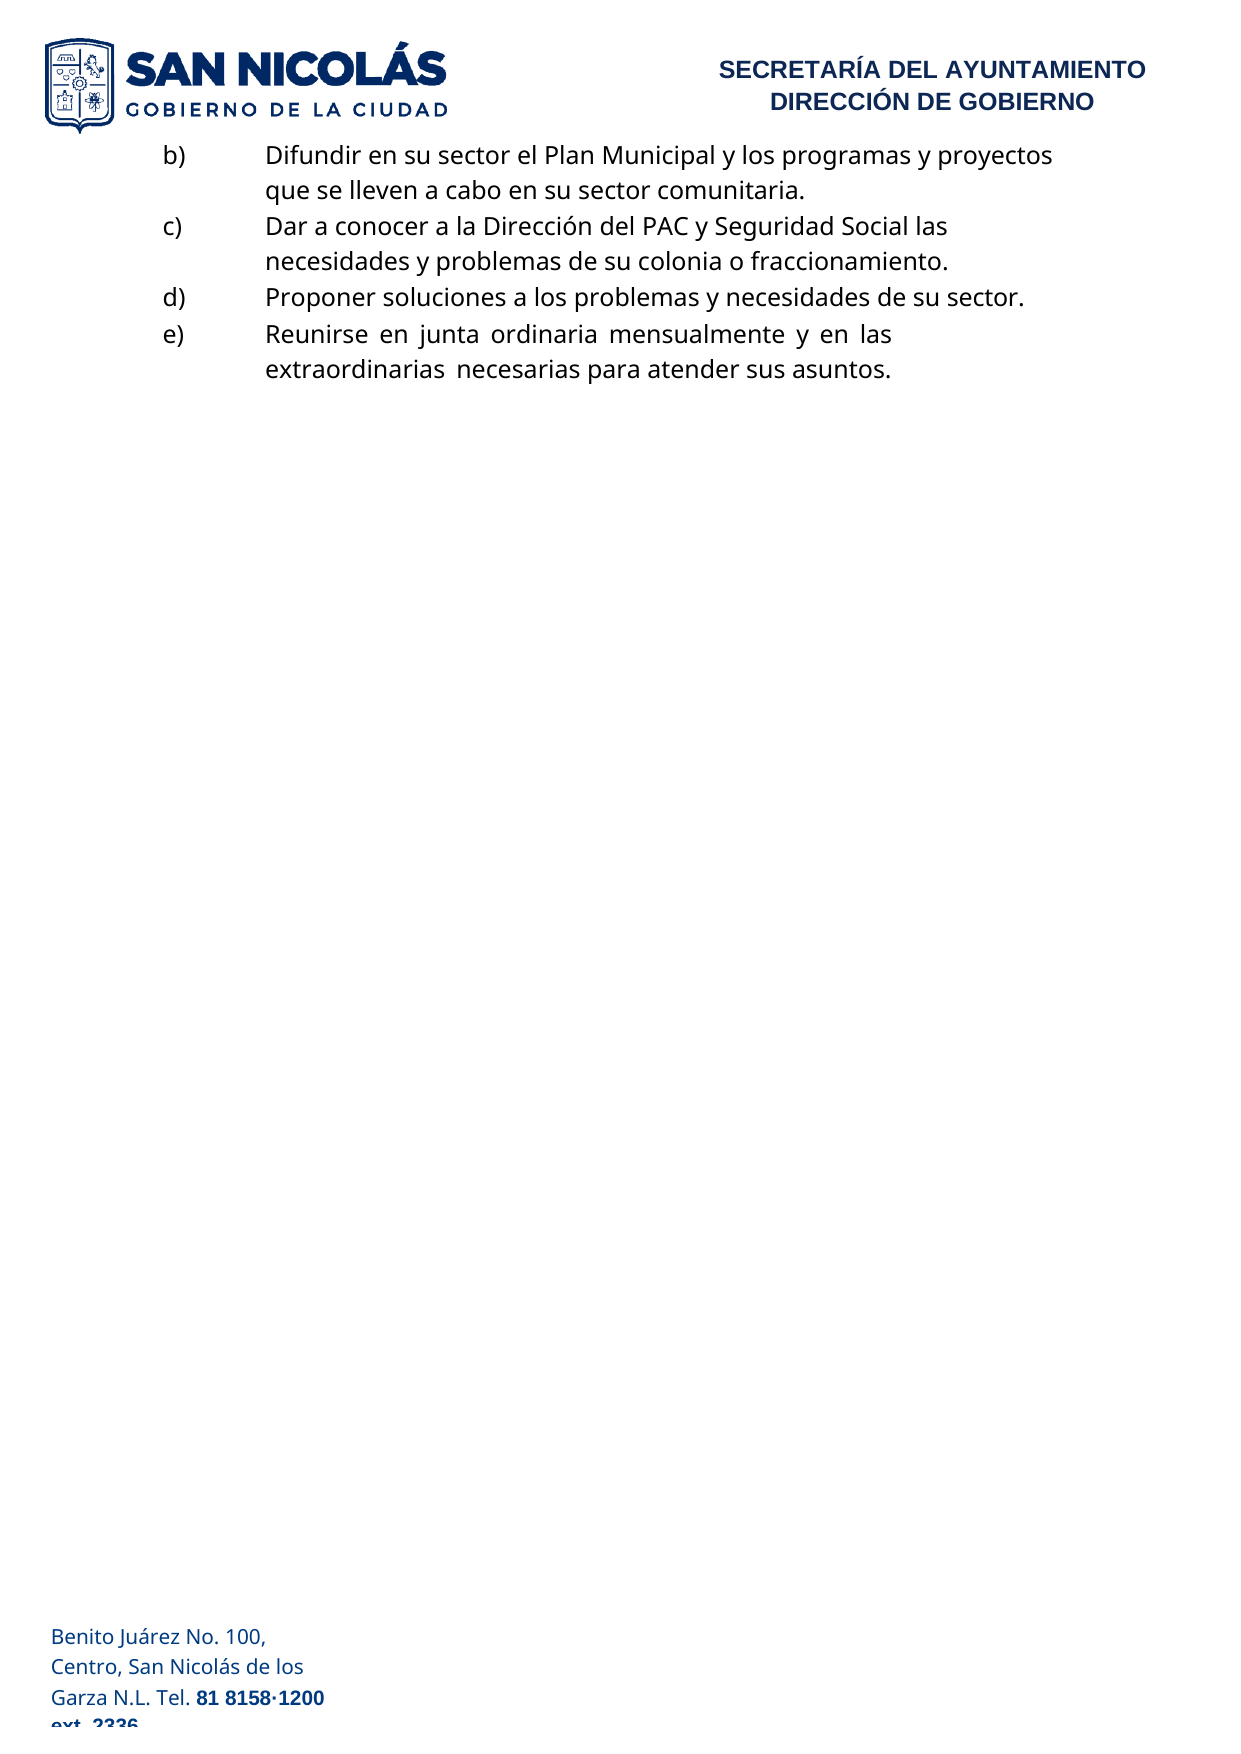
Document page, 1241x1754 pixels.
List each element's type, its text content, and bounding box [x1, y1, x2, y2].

list Proponer soluciones a los problemas y necesidades de su sector. [162, 280, 1078, 314]
list Difundir en su sector el Plan Municipal y los programas y proyectos que se lleven a cabo en su sector comunitaria. [162, 137, 1063, 207]
picture [45, 38, 447, 134]
list Reunirse en junta ordinaria mensualmente y en las extraordinarias necesarias para atender sus asuntos. [162, 316, 1063, 386]
list Dar a conocer a la Dirección del PAC y Seguridad Social las necesidades y problemas de su colonia o fraccionamiento. [162, 209, 1063, 278]
